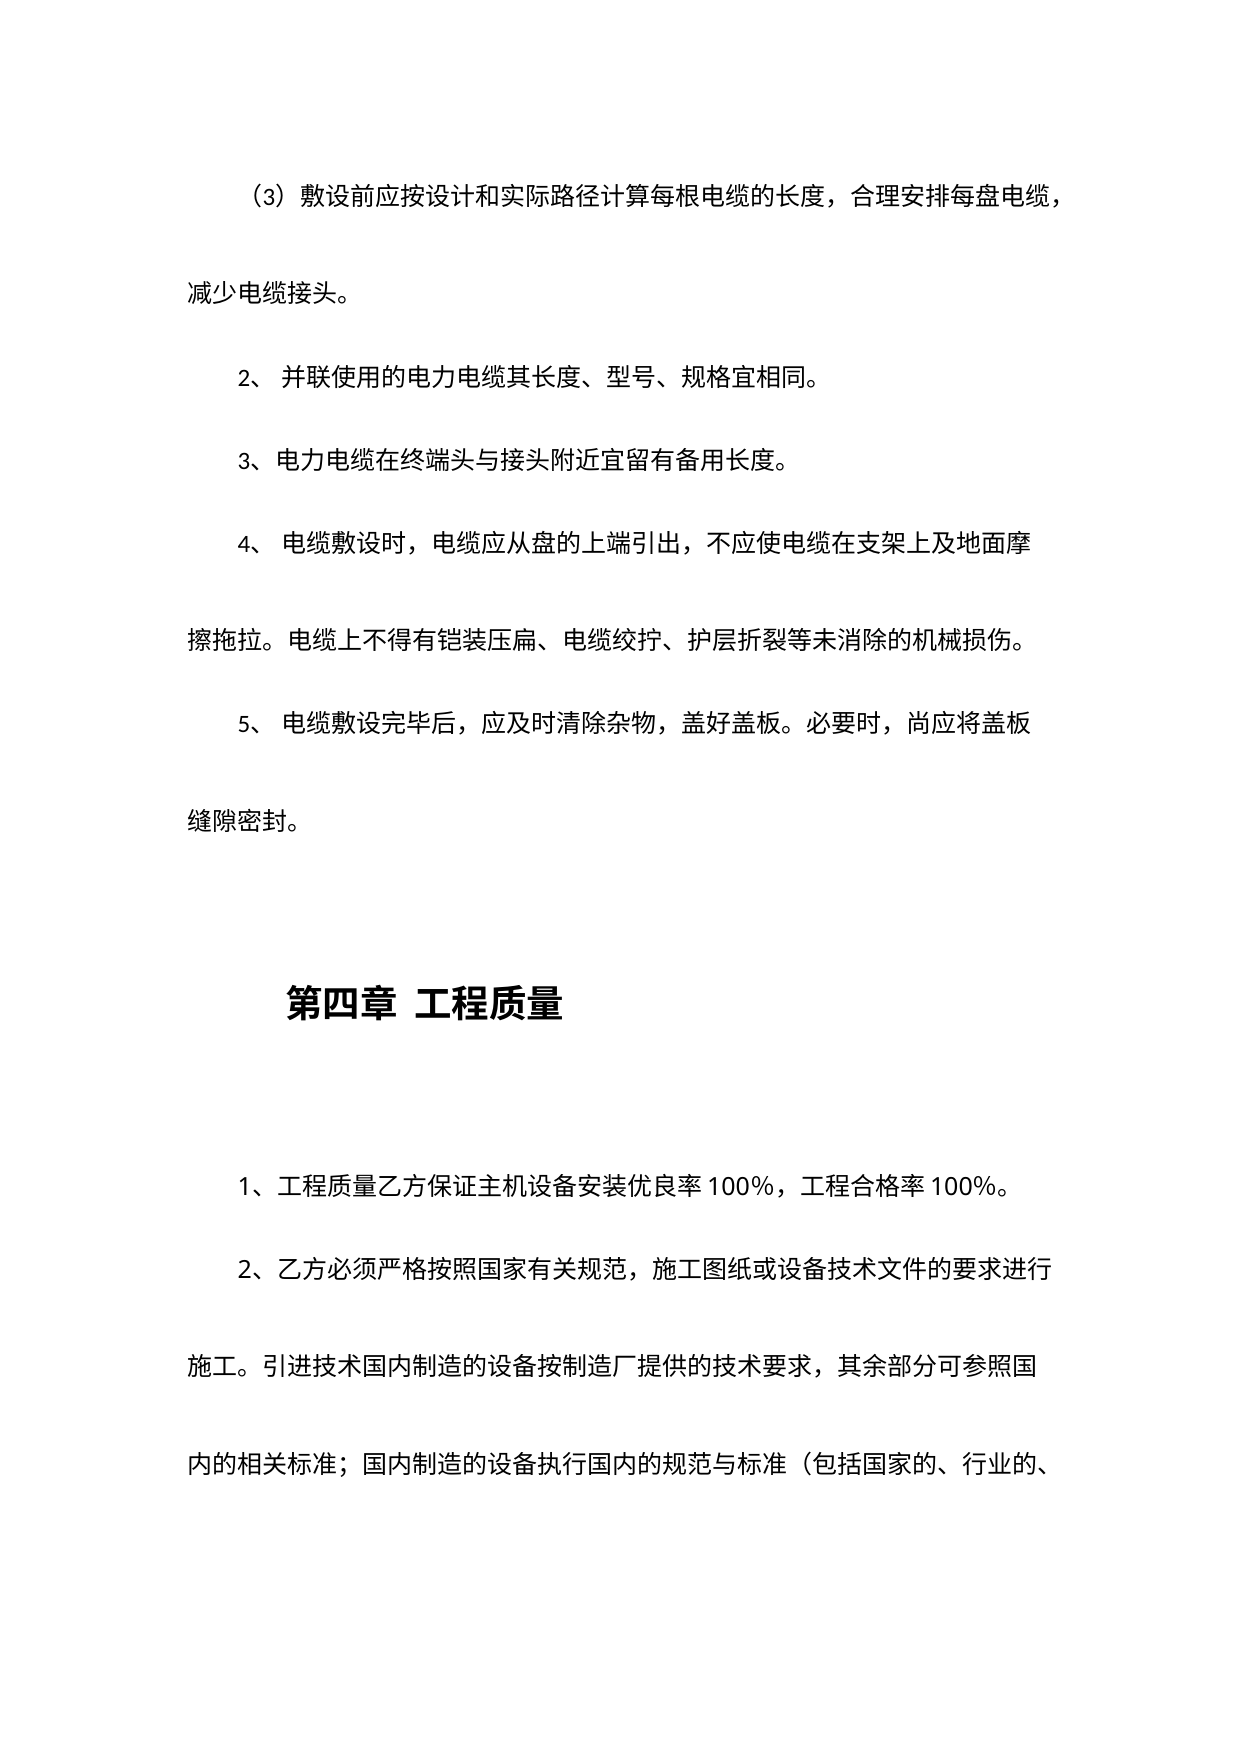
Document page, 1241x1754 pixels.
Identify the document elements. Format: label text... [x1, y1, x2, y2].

text 3、电力电缆在终端头与接头附近宜留有备用长度。 [187, 426, 1053, 491]
text 2、 并联使用的电力电缆其长度、型号、规格宜相同。 [187, 343, 1053, 408]
text 第四章 工程质量 [285, 969, 1053, 1034]
text （3）敷设前应按设计和实际路径计算每根电缆的长度，合理安排每盘电缆，减少电缆接头。 [187, 162, 1053, 324]
text 1、工程质量乙方保证主机设备安装优良率100％，工程合格率100％。 [187, 1152, 1053, 1217]
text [187, 1235, 1053, 1495]
text 4、 电缆敷设时，电缆应从盘的上端引出，不应使电缆在支架上及地面摩擦拖拉。电缆上不得有铠装压扁、电缆绞拧、护层折裂等未消除的机械损伤。 [187, 509, 1053, 671]
text 5、 电缆敷设完毕后，应及时清除杂物，盖好盖板。必要时，尚应将盖板缝隙密封。 [187, 689, 1053, 852]
